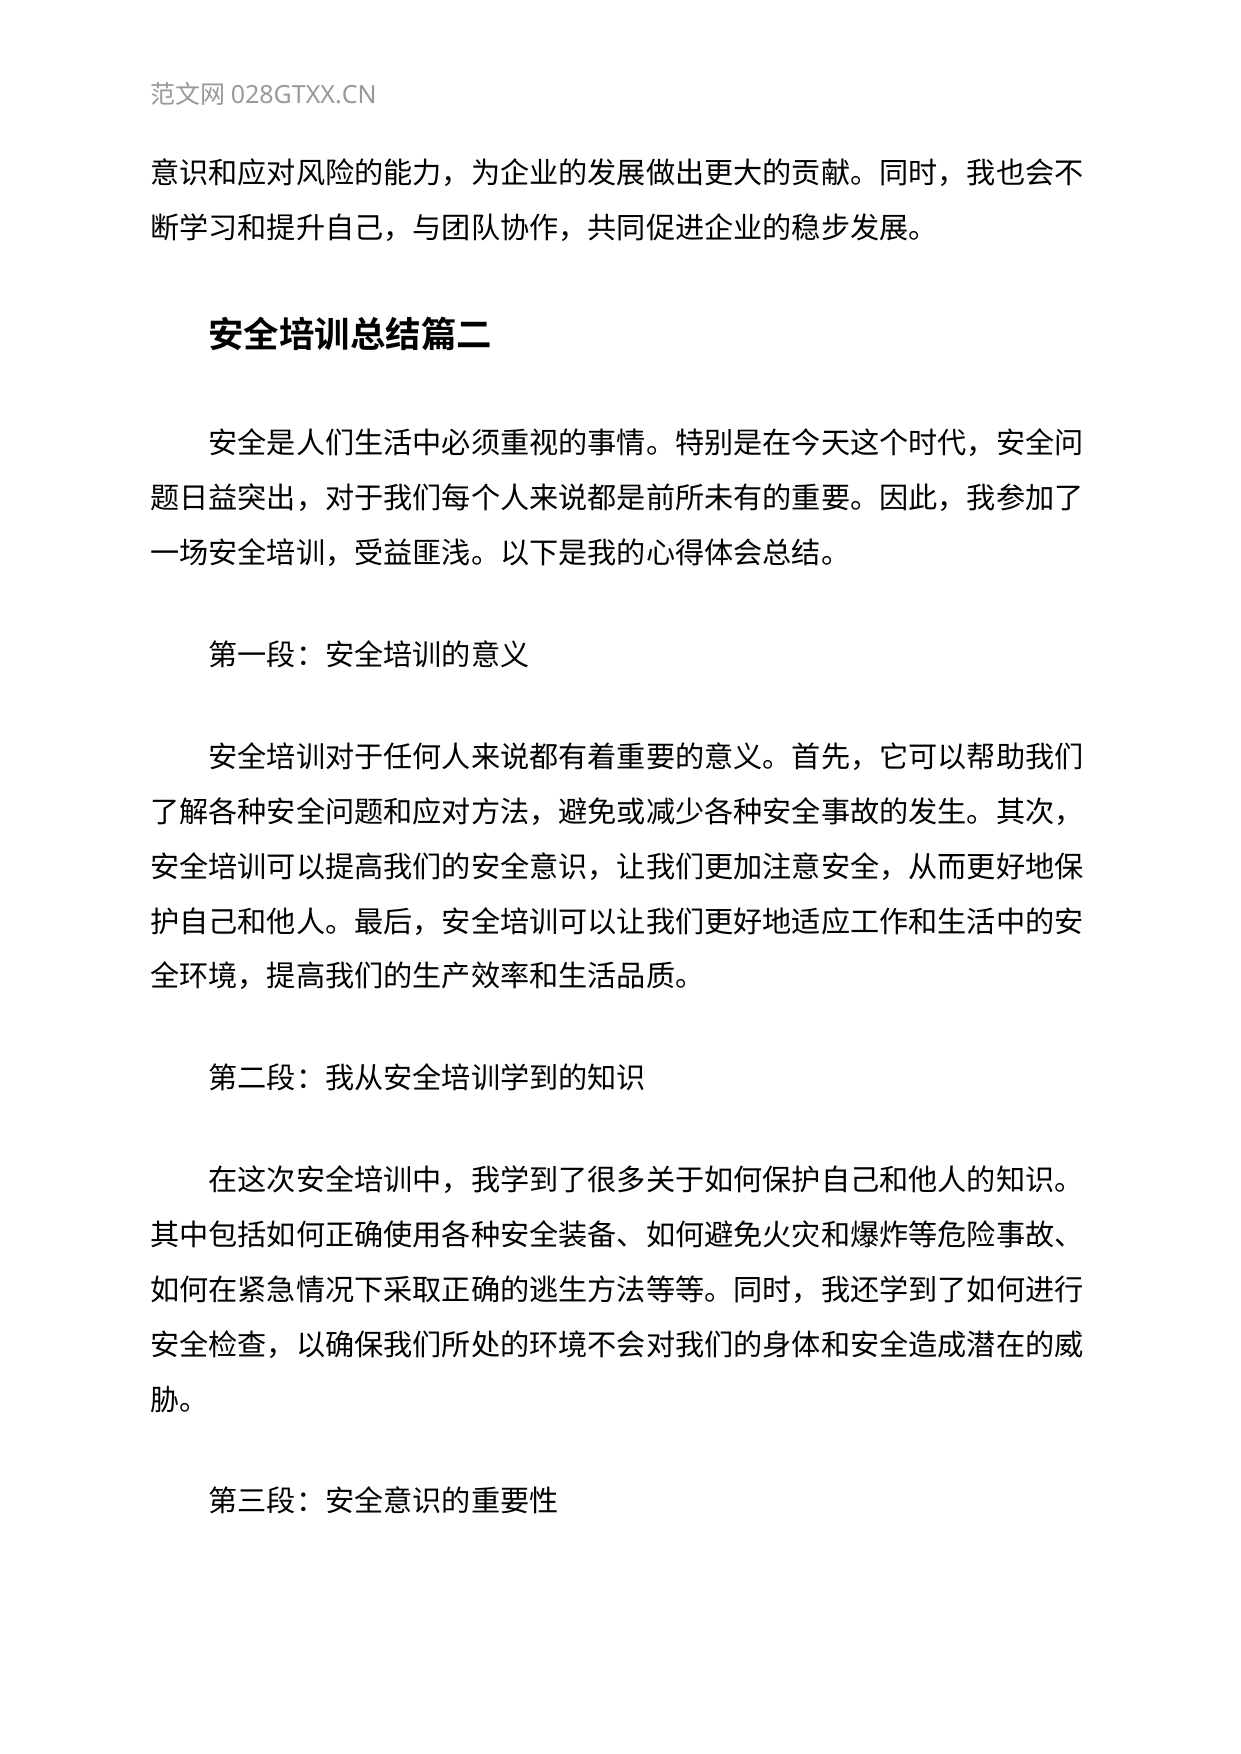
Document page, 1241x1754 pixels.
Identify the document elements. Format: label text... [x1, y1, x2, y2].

text 安全是人们生活中必须重视的事情。特别是在今天这个时代，安全问题日益突出，对于我们每个人来说都是前所未有的重要。因此，我参加了一场安全培训，受益匪浅。以下是我的心得体会总结。 [150, 420, 1090, 572]
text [150, 150, 1090, 247]
text 第三段：安全意识的重要性 [150, 1478, 1090, 1520]
text 安全培训对于任何人来说都有着重要的意义。首先，它可以帮助我们了解各种安全问题和应对方法，避免或减少各种安全事故的发生。其次，安全培训可以提高我们的安全意识，让我们更加注意安全，从而更好地保护自己和他人。最后，安全培训可以让我们更好地适应工作和生活中的安全环境，提高我们的生产效率和生活品质。 [150, 733, 1090, 995]
text 第二段：我从安全培训学到的知识 [150, 1055, 1090, 1097]
text 安全培训总结篇二 [150, 307, 1090, 358]
text 在这次安全培训中，我学到了很多关于如何保护自己和他人的知识。其中包括如何正确使用各种安全装备、如何避免火灾和爆炸等危险事故、如何在紧急情况下采取正确的逃生方法等等。同时，我还学到了如何进行安全检查，以确保我们所处的环境不会对我们的身体和安全造成潜在的威胁。 [150, 1157, 1090, 1418]
text 第一段：安全培训的意义 [150, 632, 1090, 674]
